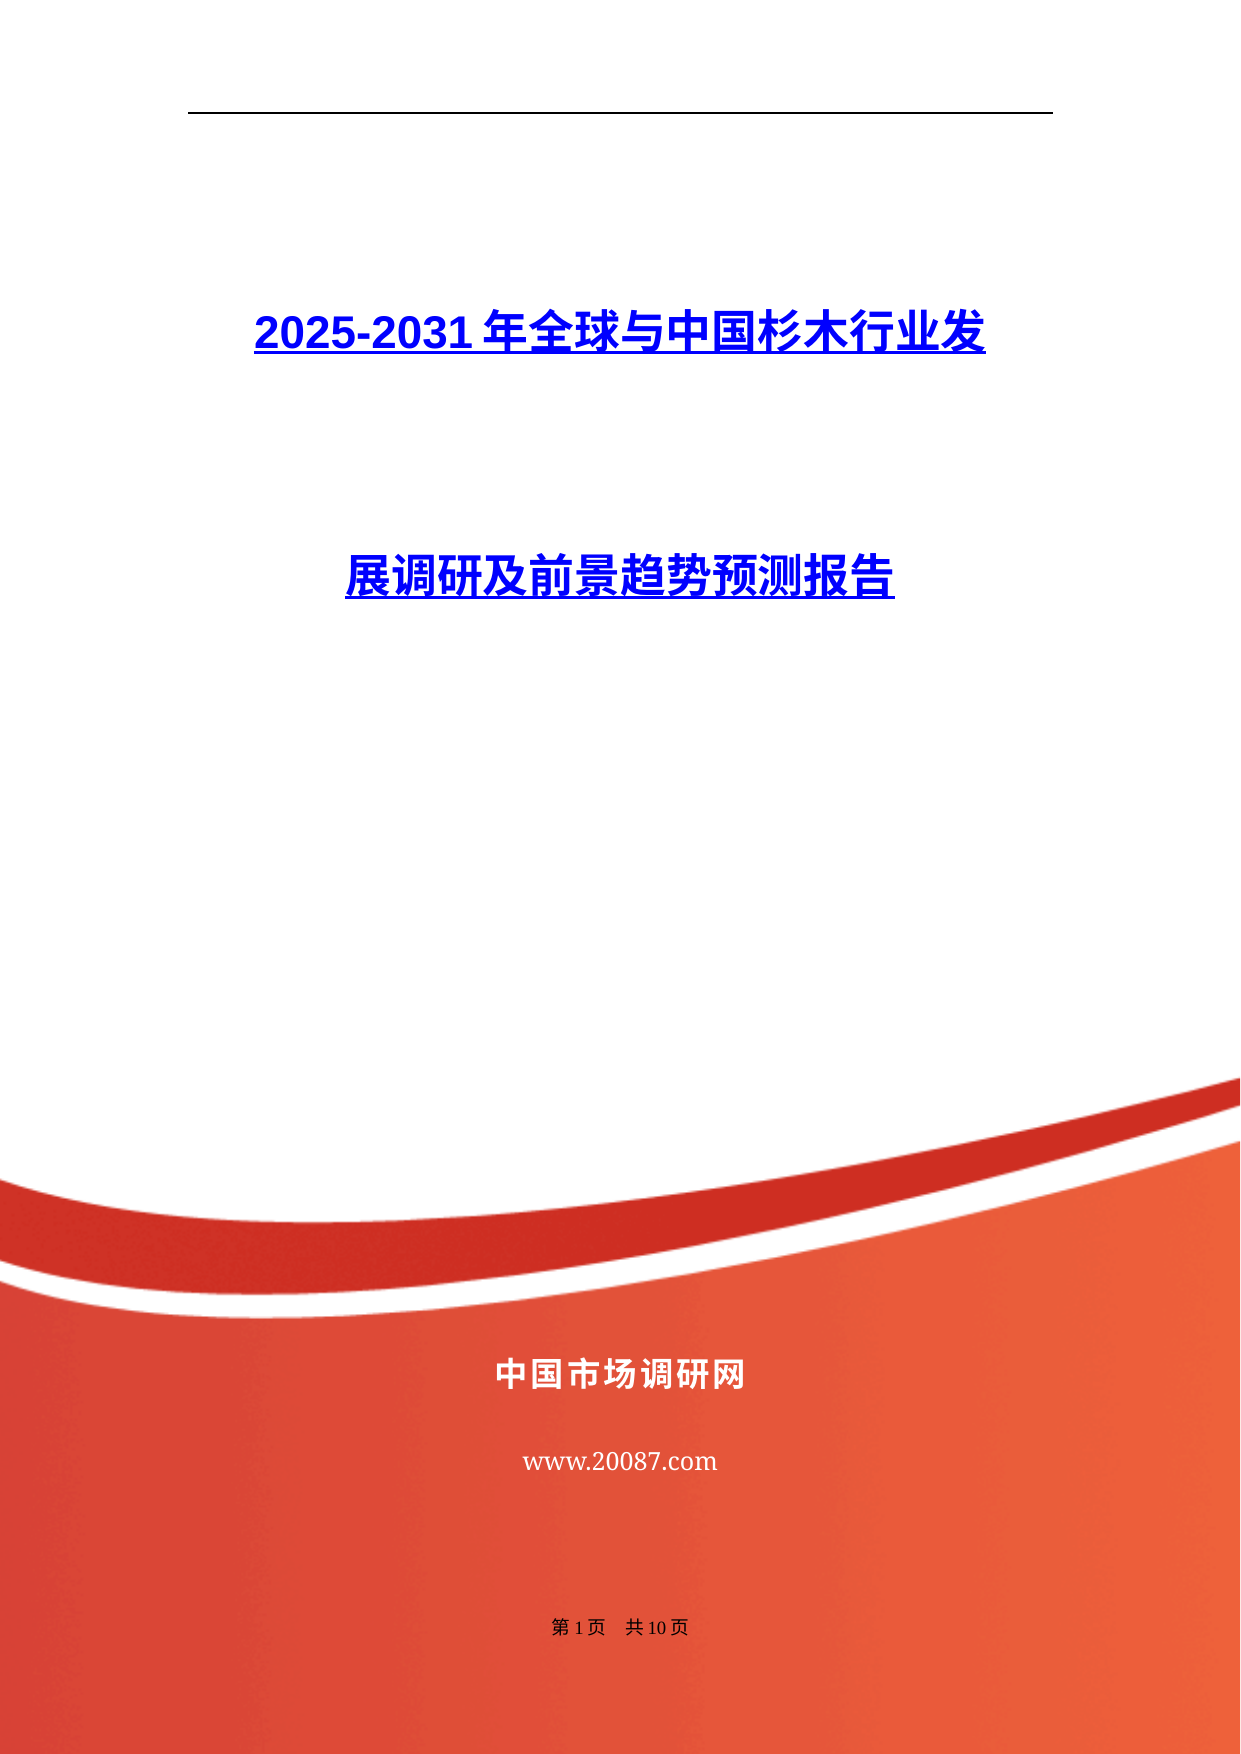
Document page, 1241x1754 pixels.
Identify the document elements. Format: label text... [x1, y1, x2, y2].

table_header 2025-2031年全球与中国杉木行业发展调研及前景趋势预测报告 [188, 207, 1053, 773]
subtitle 中国市场调研网 [187, 1339, 1053, 1404]
text www.20087.com [187, 1428, 1053, 1493]
picture [0, 1006, 1241, 1754]
